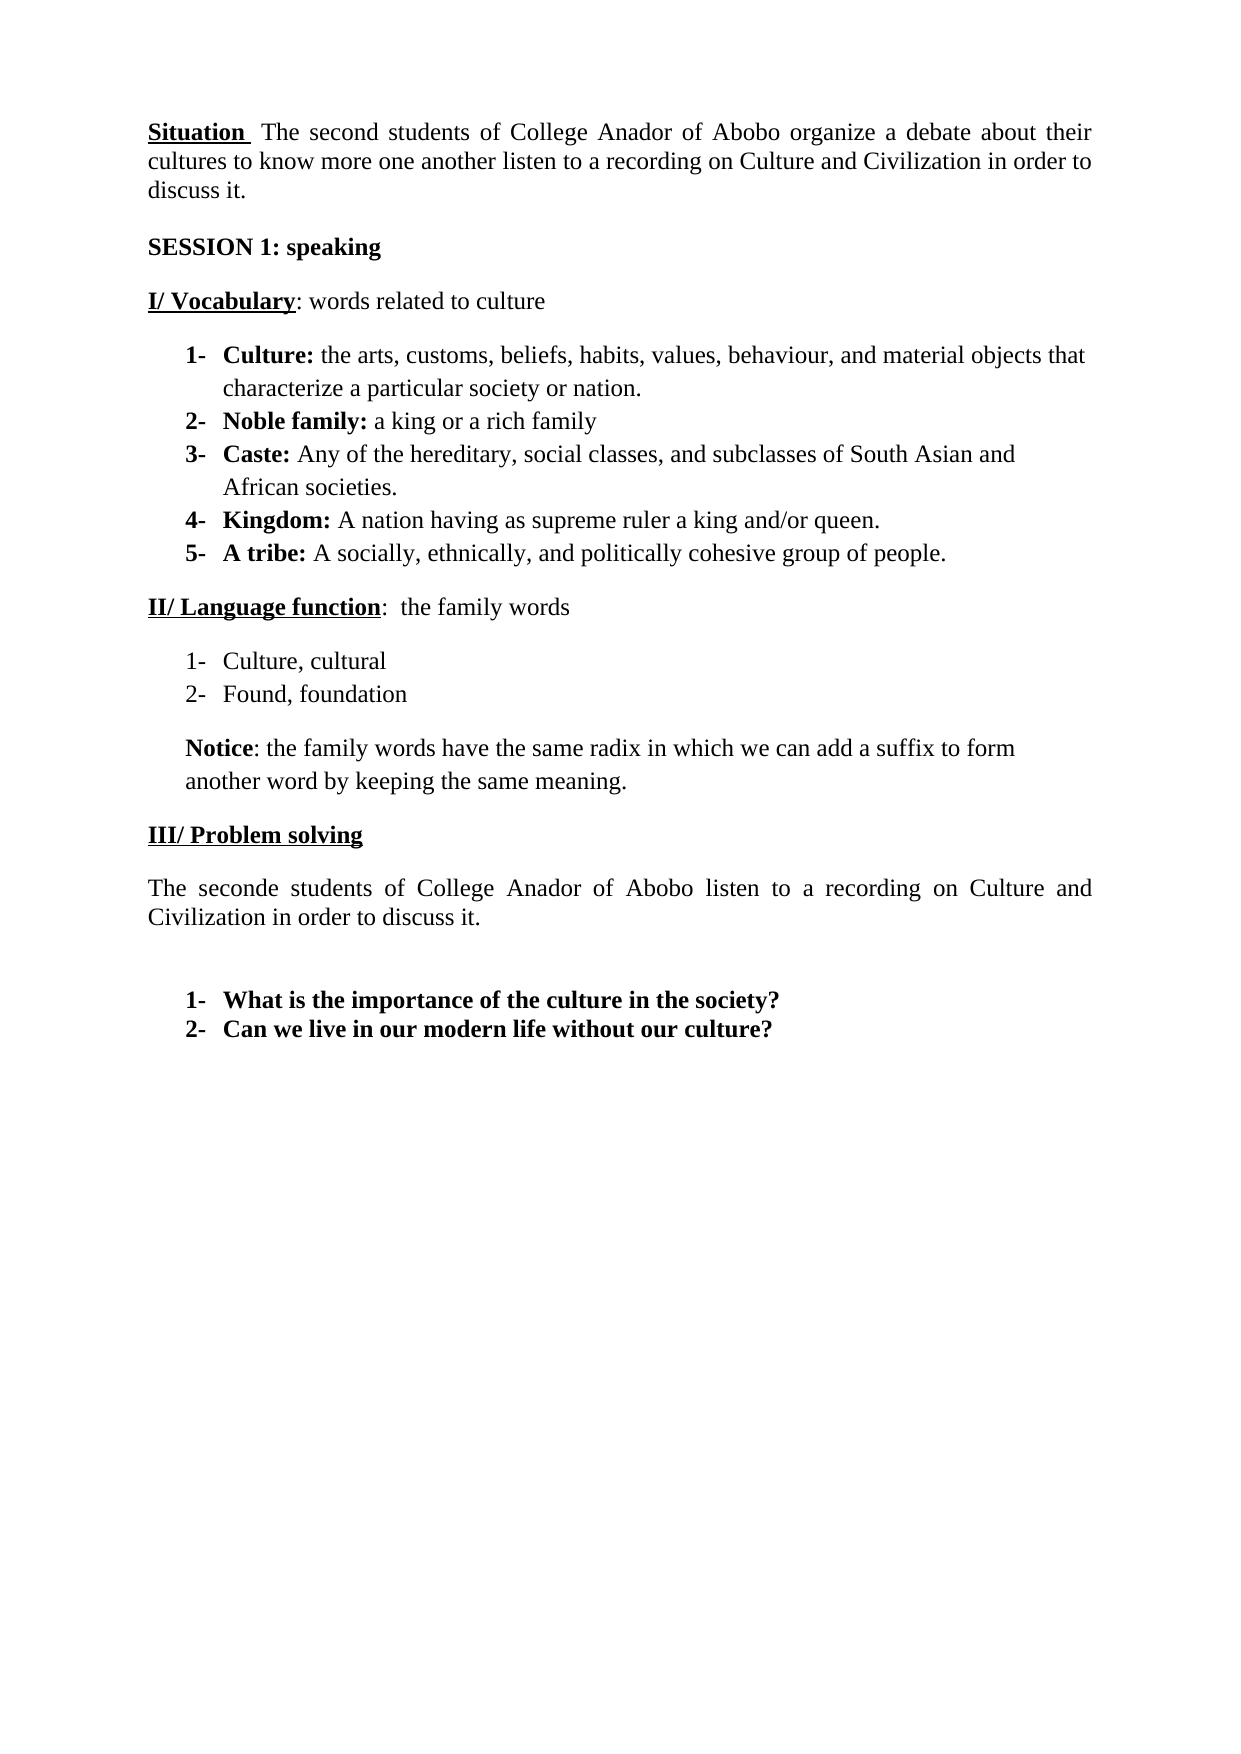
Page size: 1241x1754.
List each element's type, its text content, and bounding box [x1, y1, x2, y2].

list Culture, cultural [185, 646, 1093, 675]
text The seconde students of College Anador of Abobo listen to a recording on Culture and Civilization in order to discuss it. [148, 873, 1093, 931]
text Notice: the family words have the same radix in which we can add a suffix to form another word by keeping the same meaning. [185, 733, 1093, 794]
text SESSION 1: speaking [148, 232, 1093, 261]
list Caste: Any of the hereditary, social classes, and subclasses of South Asian and African societies. [185, 439, 1093, 501]
text III/ Problem solving [148, 820, 1093, 848]
list Culture: the arts, customs, beliefs, habits, values, behaviour, and material objects that characterize a particular society or nation. [185, 340, 1093, 402]
list A tribe: A socially, ethnically, and politically cohesive group of people. [185, 538, 1093, 567]
list Noble family: a king or a rich family [185, 406, 1093, 435]
text II/ Language function: the family words [148, 592, 1093, 621]
list Found, foundation [185, 679, 1093, 708]
list Can we live in our modern life without our culture? [185, 1014, 1093, 1042]
text Situation The second students of College Anador of Abobo organize a debate about their cultures to know more one another listen to a recording on Culture and Civilization in order to discuss it. [148, 117, 1093, 204]
text I/ Vocabulary: words related to culture [148, 286, 1093, 315]
list What is the importance of the culture in the society? [185, 985, 1093, 1014]
list Kingdom: A nation having as supreme ruler a king and/or queen. [185, 505, 1093, 534]
